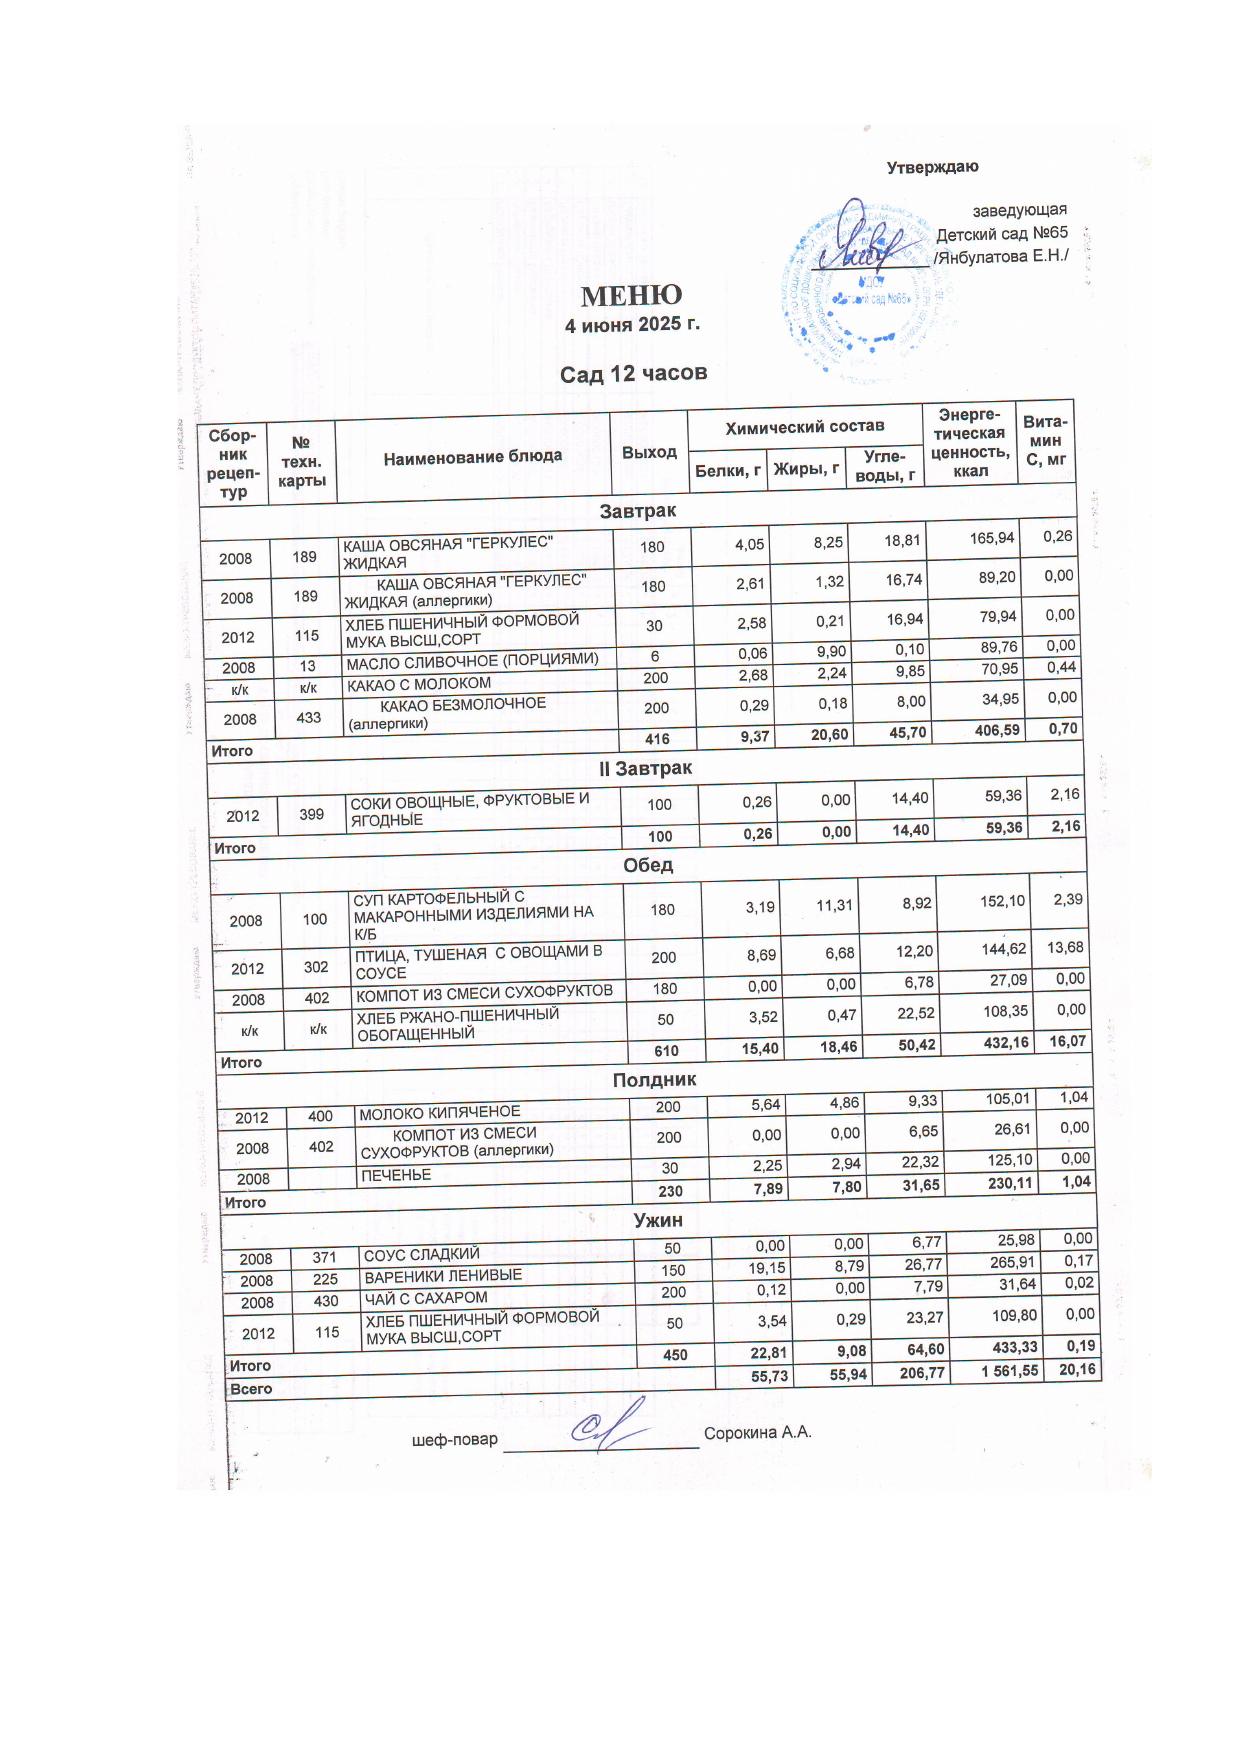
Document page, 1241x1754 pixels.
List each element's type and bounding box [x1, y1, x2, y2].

picture [177, 118, 1152, 1497]
